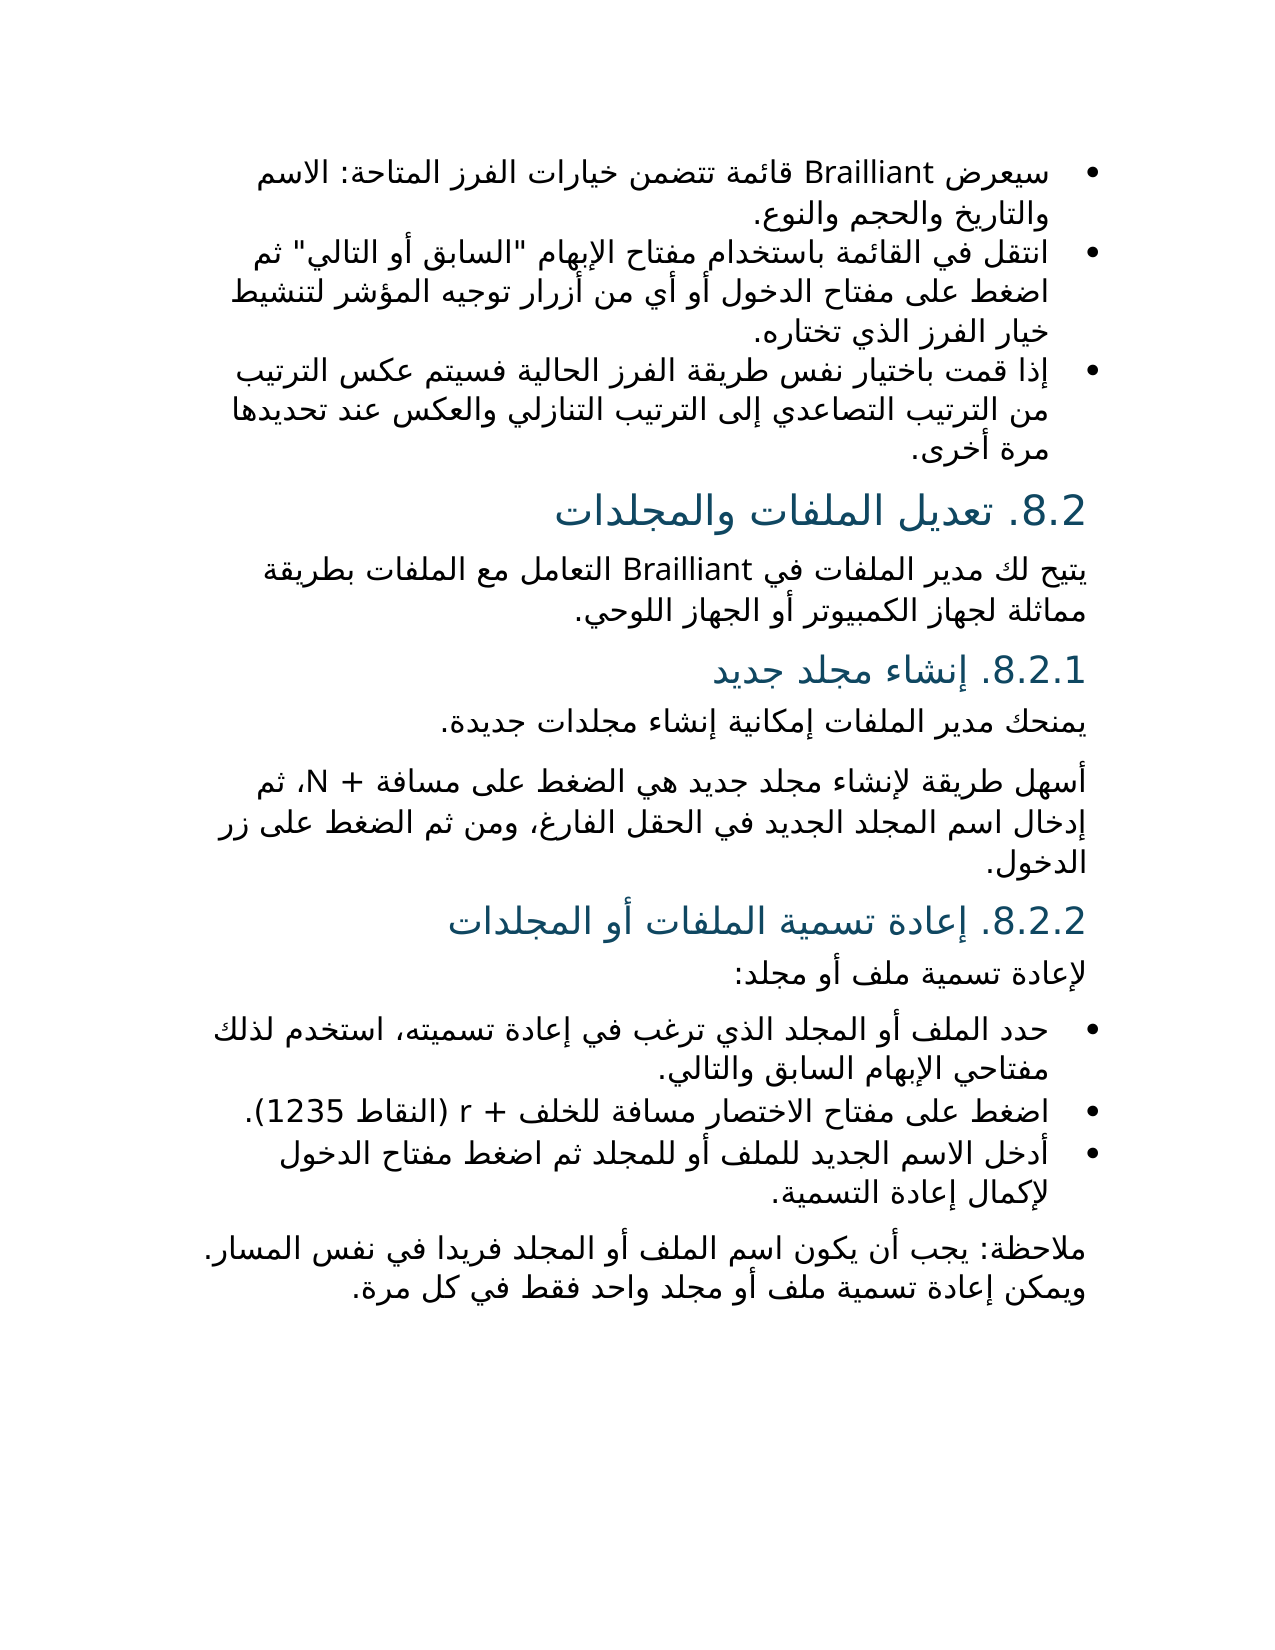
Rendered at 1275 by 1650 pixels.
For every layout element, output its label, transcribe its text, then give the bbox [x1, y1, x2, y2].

subtitle 8.2.1. إنشاء مجلد جديد [187, 648, 1087, 692]
text يتيح لك مدير الملفات في Brailliant التعامل مع الملفات بطريقة مماثلة لجهاز الكمبيوتر أو الجهاز اللوحي. [187, 547, 1087, 629]
text يمنحك مدير الملفات إمكانية إنشاء مجلدات جديدة. [187, 704, 1087, 740]
list اضغط على مفتاح الاختصار مسافة للخلف + r (النقاط 1235). [187, 1089, 1087, 1132]
list سيعرض Brailliant قائمة تتضمن خيارات الفرز المتاحة: الاسم والتاريخ والحجم والنوع. [187, 150, 1087, 232]
list أدخل الاسم الجديد للملف أو للمجلد ثم اضغط مفتاح الدخول لإكمال إعادة التسمية. [187, 1135, 1087, 1211]
list إذا قمت باختيار نفس طريقة الفرز الحالية فسيتم عكس الترتيب من الترتيب التصاعدي إلى الترتيب التنازلي والعكس عند تحديدها مرة أخرى. [187, 352, 1087, 467]
list انتقل في القائمة باستخدام مفتاح الإبهام "السابق أو التالي" ثم اضغط على مفتاح الدخول أو أي من أزرار توجيه المؤشر لتنشيط خيار الفرز الذي تختاره. [187, 234, 1087, 349]
subtitle 8.2. تعديل الملفات والمجلدات [187, 486, 1087, 535]
subtitle 8.2.2. إعادة تسمية الملفات أو المجلدات [187, 900, 1087, 943]
text ملاحظة: يجب أن يكون اسم الملف أو المجلد فريدا في نفس المسار. ويمكن إعادة تسمية ملف أو مجلد واحد فقط في كل مرة. [187, 1230, 1087, 1306]
list حدد الملف أو المجلد الذي ترغب في إعادة تسميته، استخدم لذلك مفتاحي الإبهام السابق والتالي. [187, 1011, 1087, 1087]
text أسهل طريقة لإنشاء مجلد جديد هي الضغط على مسافة + N، ثم إدخال اسم المجلد الجديد في الحقل الفارغ، ومن ثم الضغط على زر الدخول. [187, 759, 1087, 880]
text لإعادة تسمية ملف أو مجلد: [187, 955, 1087, 992]
